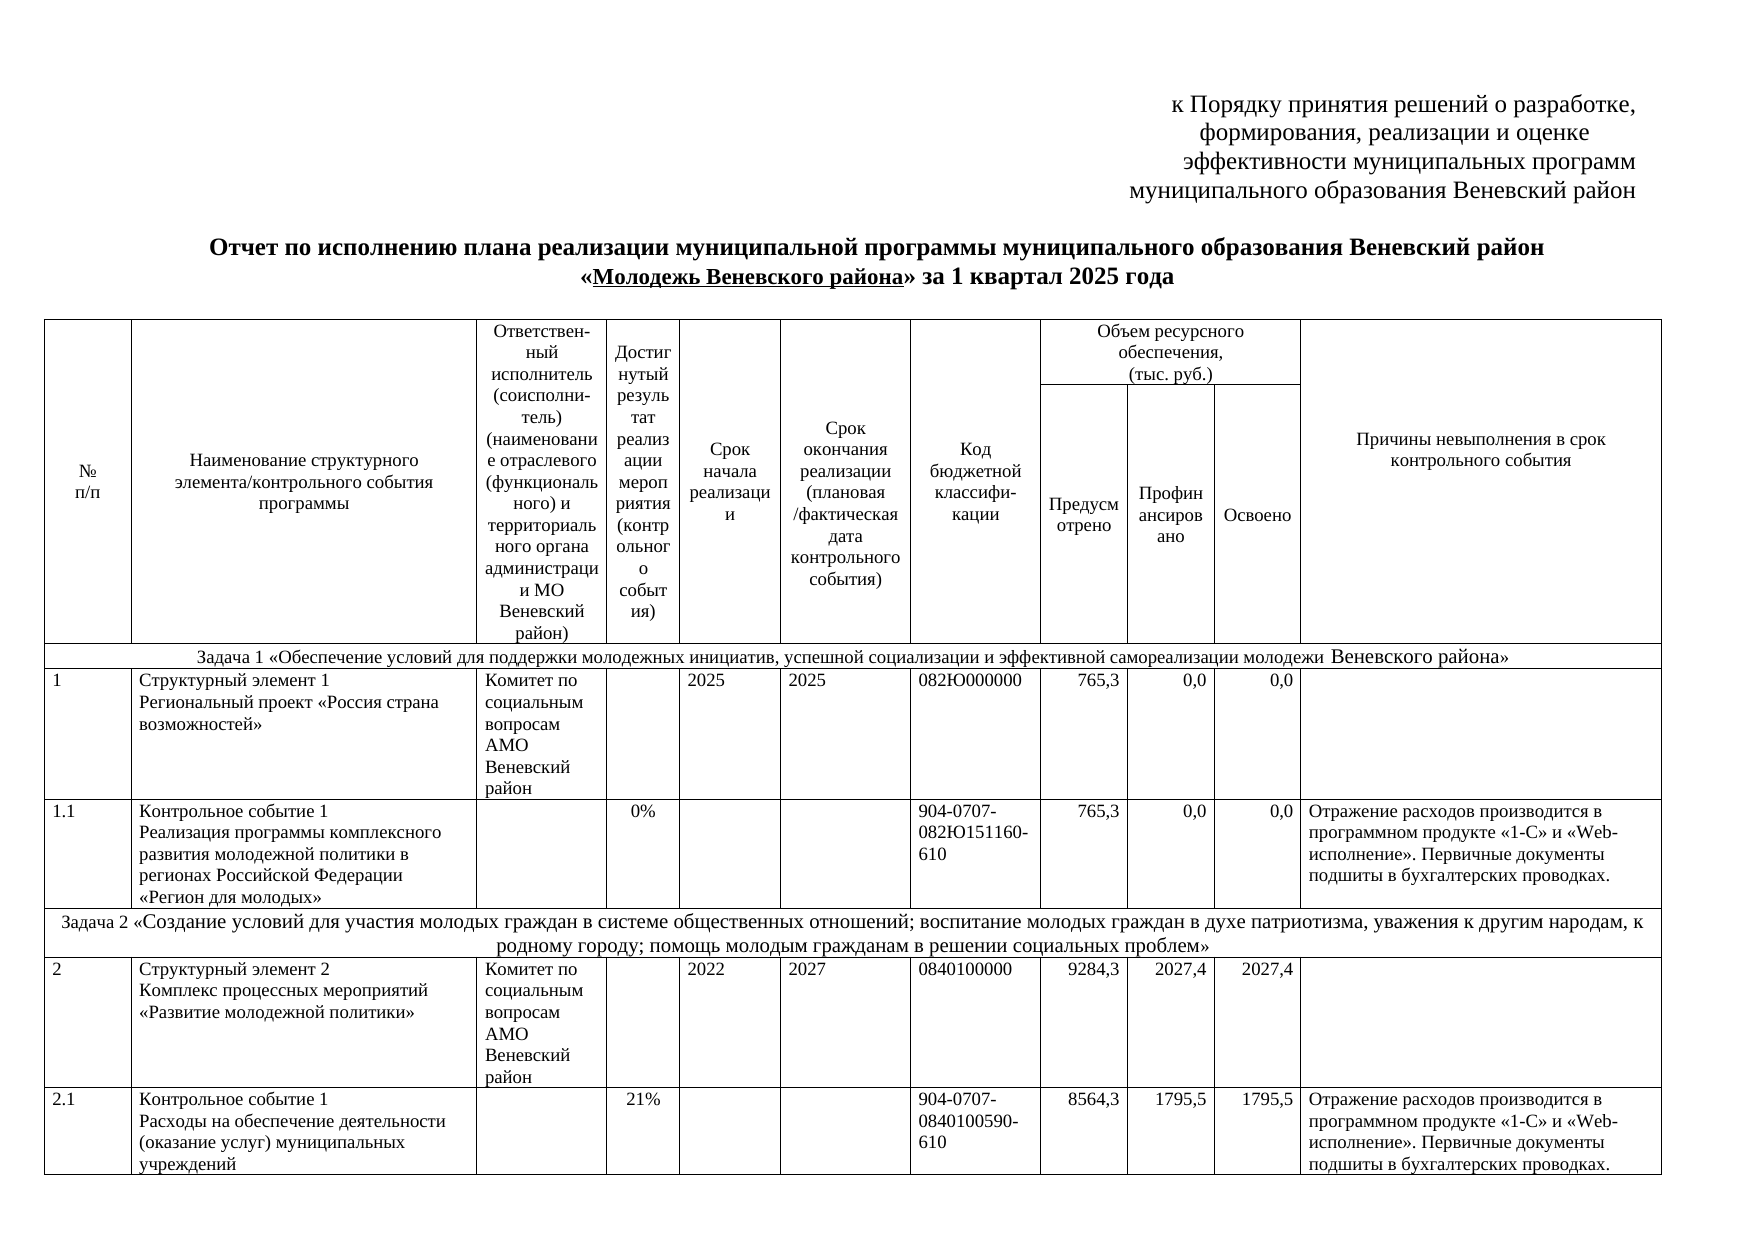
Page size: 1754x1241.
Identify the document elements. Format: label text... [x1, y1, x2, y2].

table_cell [680, 800, 780, 907]
table_header Код бюджетной классифи-кации [911, 320, 1040, 643]
table_header Срок начала реализации [680, 320, 780, 643]
table_cell 2.1 [45, 1088, 131, 1174]
table_cell 2022 [680, 958, 780, 1087]
table_cell Структурный элемент 1 Региональный проект «Россия страна возможностей» [132, 669, 476, 799]
table_cell [477, 800, 606, 907]
table_cell [607, 669, 679, 799]
table_header № п/п [45, 320, 131, 643]
table_cell Контрольное событие 1 Расходы на обеспечение деятельности (оказание услуг) муниципальных учреждений [132, 1088, 476, 1174]
table_cell 0840100000 [911, 958, 1040, 1087]
text муниципального образования Веневский район [487, 175, 1636, 204]
table_cell 904-0707-0840100590-610 [911, 1088, 1040, 1174]
table_cell Профинансировано [1128, 385, 1214, 643]
table_cell 2 [45, 958, 131, 1087]
table_cell Структурный элемент 2 Комплекс процессных мероприятий «Развитие молодежной политики» [132, 958, 476, 1087]
table_cell 1 [45, 669, 131, 799]
table_cell 8564,3 [1041, 1088, 1127, 1174]
table_header Ответствен-ный исполнитель (соисполни-тель) (наименование отраслевого (функционального) и территориального органа администрации МО Веневский район) [477, 320, 606, 643]
table_cell 21% [607, 1088, 679, 1174]
table_cell Контрольное событие 1 Реализация программы комплексного развития молодежной политики в регионах Российской Федерации «Регион для молодых» [132, 800, 476, 907]
table_cell Освоено [1215, 385, 1300, 643]
table_cell 0,0 [1215, 800, 1300, 907]
table_cell Задача 1 «Обеспечение условий для поддержки молодежных инициатив, успешной социализации и эффективной самореализации молодежи Веневского района» [45, 644, 1661, 668]
text эффективности муниципальных программ [487, 146, 1636, 175]
table_cell 0,0 [1128, 800, 1214, 907]
table_header Срок окончания реализации (плановая /фактическая дата контрольного события) [781, 320, 910, 643]
table_cell 2025 [781, 669, 910, 799]
table_cell 0,0 [1215, 669, 1300, 799]
table_cell 1795,5 [1215, 1088, 1300, 1174]
text Отчет по исполнению плана реализации муниципальной программы муниципального образования Веневский район [118, 232, 1636, 261]
table_cell 9284,3 [1041, 958, 1127, 1087]
table_cell Предусмотрено [1041, 385, 1127, 643]
table_header Достигнутый результат реализации мероприятия (контрольного события) [607, 320, 679, 643]
table_header Объем ресурсного обеспечения, (тыс. руб.) [1041, 320, 1300, 384]
table_cell [781, 1088, 910, 1174]
table_cell Комитет по социальным вопросам АМО Веневский район [477, 958, 606, 1087]
table_cell Задача 2 «Создание условий для участия молодых граждан в системе общественных отношений; воспитание молодых граждан в духе патриотизма, уважения к другим народам, к родному городу; помощь молодым гражданам в решении социальных проблем» [45, 909, 1661, 957]
table_header Наименование структурного элемента/контрольного события программы [132, 320, 476, 643]
table_cell Комитет по социальным вопросам АМО Веневский район [477, 669, 606, 799]
table_cell 1795,5 [1128, 1088, 1214, 1174]
table_cell Отражение расходов производится в программном продукте «1-С» и «Web-исполнение». Первичные документы подшиты в бухгалтерских проводках. [1301, 800, 1661, 907]
text к Порядку принятия решений о разработке, [487, 89, 1636, 117]
table_cell 0,0 [1128, 669, 1214, 799]
table_header Причины невыполнения в срок контрольного события [1301, 320, 1661, 643]
table_cell [781, 800, 910, 907]
table_cell [607, 958, 679, 1087]
table_cell 2027,4 [1215, 958, 1300, 1087]
text «Молодежь Веневского района» за 1 квартал 2025 года [118, 261, 1636, 290]
table_cell [1301, 958, 1661, 1087]
table_cell 1.1 [45, 800, 131, 907]
table_cell 904-0707-082Ю151160-610 [911, 800, 1040, 907]
table_cell 0% [607, 800, 679, 907]
table_cell 765,3 [1041, 800, 1127, 907]
table_cell 2025 [680, 669, 780, 799]
table_cell 2027,4 [1128, 958, 1214, 1087]
table_cell 765,3 [1041, 669, 1127, 799]
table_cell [1301, 1088, 1661, 1174]
table_cell 2027 [781, 958, 910, 1087]
table_cell 082Ю000000 [911, 669, 1040, 799]
table_cell [477, 1088, 606, 1174]
table_cell [680, 1088, 780, 1174]
table_cell [1301, 669, 1661, 799]
text формирования, реализации и оценке [487, 117, 1636, 146]
